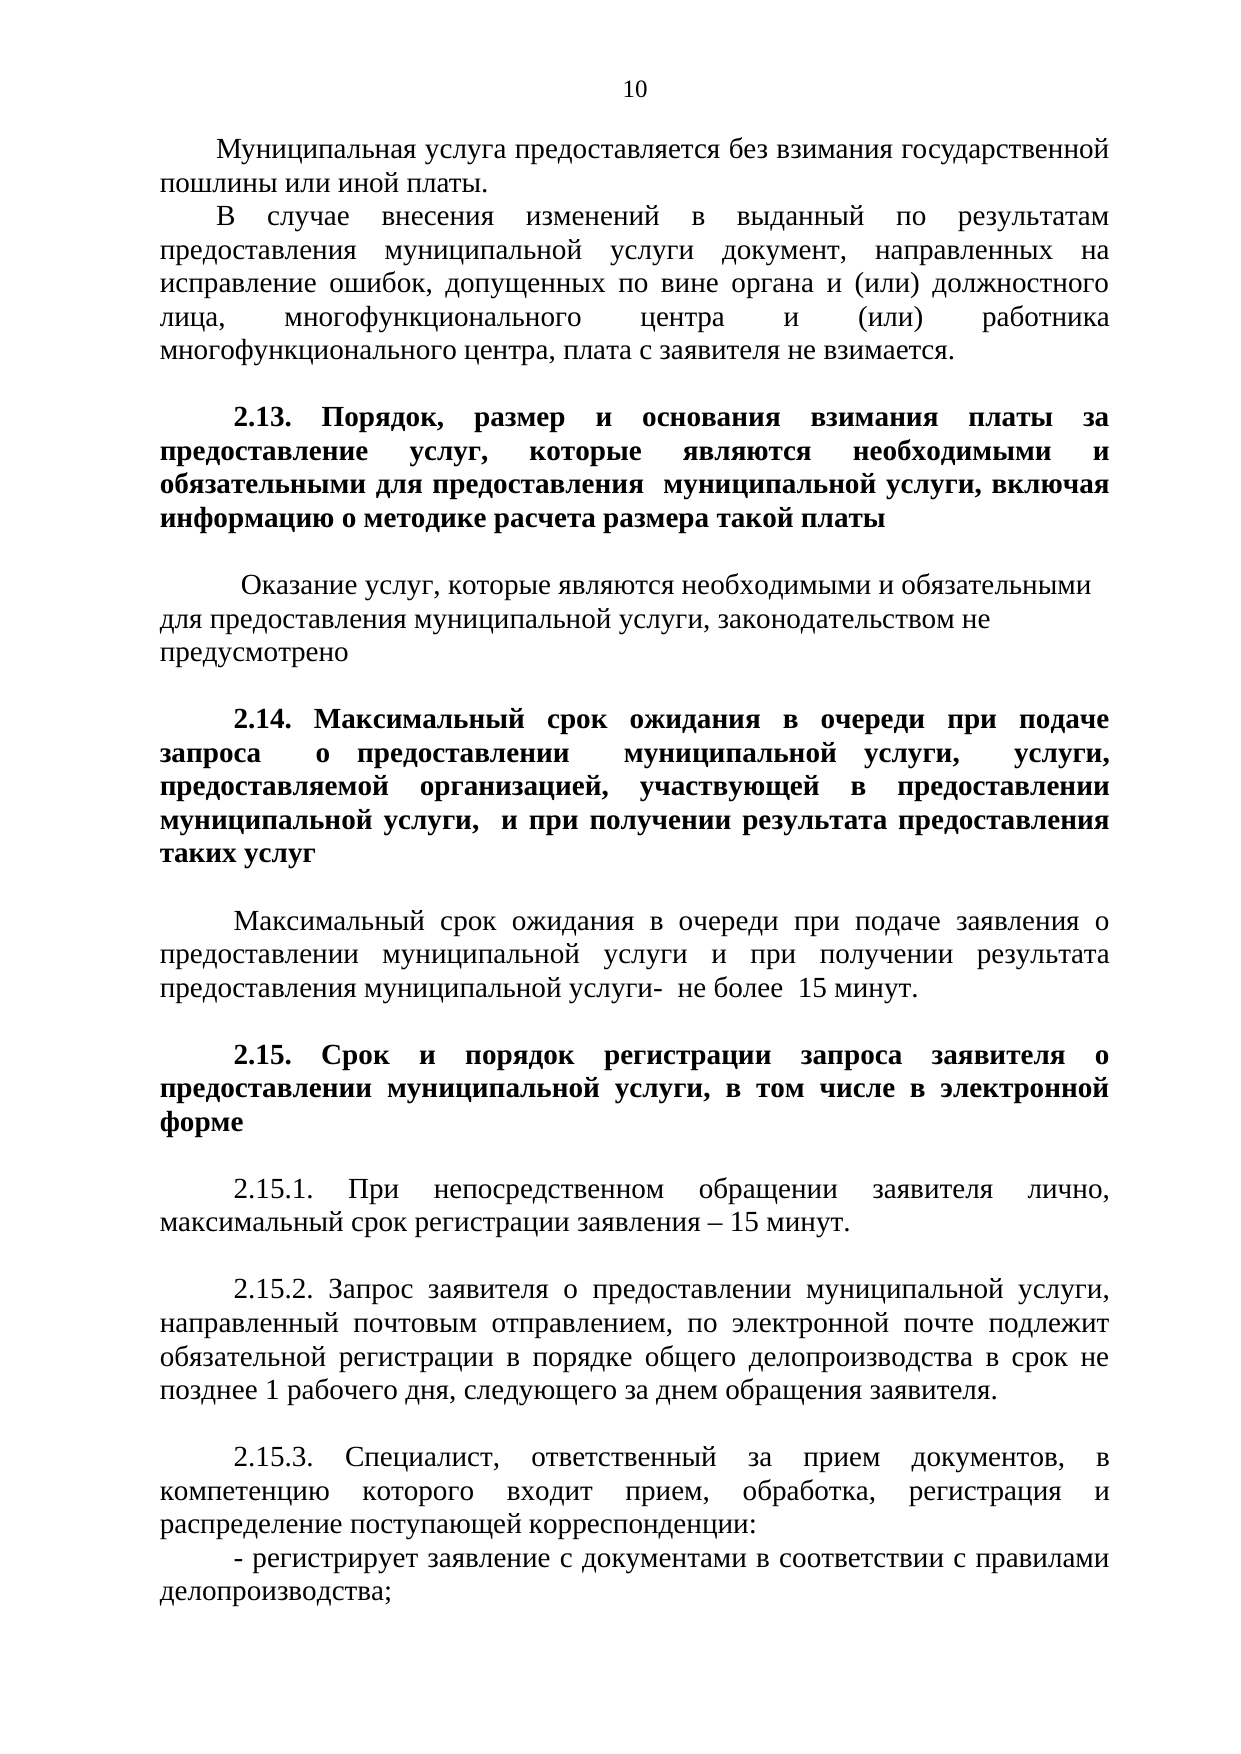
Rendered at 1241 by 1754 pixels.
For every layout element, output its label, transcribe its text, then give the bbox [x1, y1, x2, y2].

text 2.14. Максимальный срок ожидания в очереди при подаче запроса о предоставлении муниципальной услуги, услуги, предоставляемой организацией, участвующей в предоставлении муниципальной услуги, и при получении результата предоставления таких услуг [159, 701, 1110, 869]
text 2.15. Срок и порядок регистрации запроса заявителя о предоставлении муниципальной услуги, в том числе в электронной форме [159, 1037, 1110, 1137]
text Муниципальная услуга предоставляется без взимания государственной пошлины или иной платы. [159, 131, 1110, 198]
text В случае внесения изменений в выданный по результатам предоставления муниципальной услуги документ, направленных на исправление ошибок, допущенных по вине органа и (или) должностного лица, многофункционального центра и (или) работника многофункционального центра, плата с заявителя не взимается. [159, 198, 1110, 366]
text 2.13. Порядок, размер и основания взимания платы за предоставление услуг, которые являются необходимыми и обязательными для предоставления муниципальной услуги, включая информацию о методике расчета размера такой платы [159, 399, 1110, 534]
text Максимальный срок ожидания в очереди при подаче заявления о предоставлении муниципальной услуги и при получении результата предоставления муниципальной услуги- не более 15 минут. [159, 903, 1110, 1003]
text 2.15.3. Специалист, ответственный за прием документов, в компетенцию которого входит прием, обработка, регистрация и распределение поступающей корреспонденции: [159, 1439, 1110, 1540]
text 2.15.2. Запрос заявителя о предоставлении муниципальной услуги, направленный почтовым отправлением, по электронной почте подлежит обязательной регистрации в порядке общего делопроизводства в срок не позднее 1 рабочего дня, следующего за днем обращения заявителя. [159, 1272, 1110, 1406]
text Оказание услуг, которые являются необходимыми и обязательными для предоставления муниципальной услуги, законодательством не предусмотрено [159, 567, 1110, 668]
text - регистрирует заявление с документами в соответствии с правилами делопроизводства; [159, 1540, 1110, 1607]
text 2.15.1. При непосредственном обращении заявителя лично, максимальный срок регистрации заявления – 15 минут. [159, 1171, 1110, 1238]
